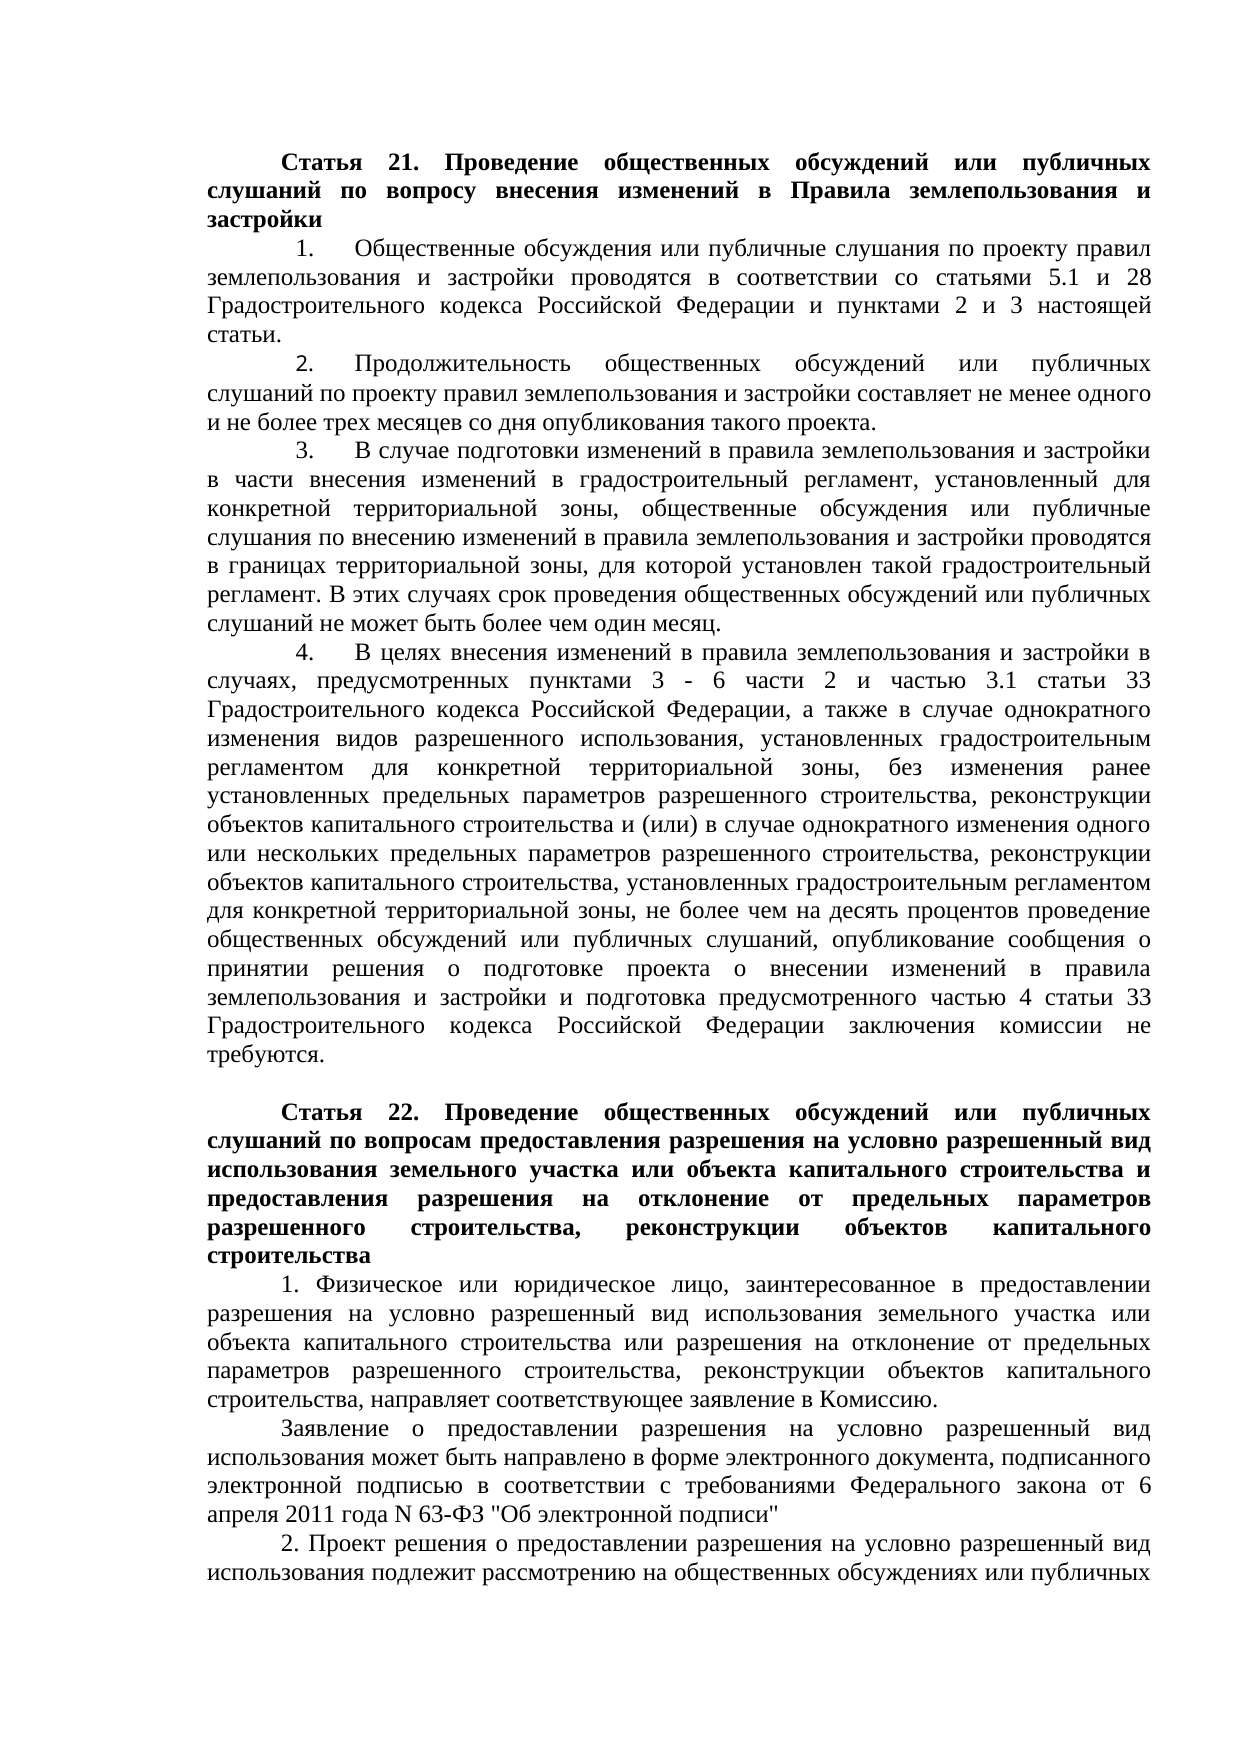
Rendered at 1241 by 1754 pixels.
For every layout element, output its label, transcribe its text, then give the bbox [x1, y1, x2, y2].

list В целях внесения изменений в правила землепользования и застройки в случаях, предусмотренных пунктами 3 - 6 части 2 и частью 3.1 статьи 33 Градостроительного кодекса Российской Федерации, а также в случае однократного изменения видов разрешенного использования, установленных градостроительным регламентом для конкретной территориальной зоны, без изменения ранее установленных предельных параметров разрешенного строительства, реконструкции объектов капитального строительства и (или) в случае однократного изменения одного или нескольких предельных параметров разрешенного строительства, реконструкции объектов капитального строительства, установленных градостроительным регламентом для конкретной территориальной зоны, не более чем на десять процентов проведение общественных обсуждений или публичных слушаний, опубликование сообщения о принятии решения о подготовке проекта о внесении изменений в правила землепользования и застройки и подготовка предусмотренного частью 4 статьи 33 Градостроительного кодекса Российской Федерации заключения комиссии не требуются. [207, 637, 1152, 1068]
subtitle Статья 22. Проведение общественных обсуждений или публичных слушаний по вопросам предоставления разрешения на условно разрешенный вид использования земельного участка или объекта капитального строительства и предоставления разрешения на отклонение от предельных параметров разрешенного строительства, реконструкции объектов капитального строительства [207, 1097, 1152, 1269]
text Заявление о предоставлении разрешения на условно разрешенный вид использования может быть направлено в форме электронного документа, подписанного электронной подписью в соответствии с требованиями Федерального закона от 6 апреля 2011 года N 63-ФЗ "Об электронной подписи" [207, 1413, 1152, 1528]
list Общественные обсуждения или публичные слушания по проекту правил землепользования и застройки проводятся в соответствии со статьями 5.1 и 28 Градостроительного кодекса Российской Федерации и пунктами 2 и 3 настоящей статьи. [207, 233, 1152, 348]
subtitle Статья 21. Проведение общественных обсуждений или публичных слушаний по вопросу внесения изменений в Правила землепользования и застройки [207, 147, 1152, 233]
list В случае подготовки изменений в правила землепользования и застройки в части внесения изменений в градостроительный регламент, установленный для конкретной территориальной зоны, общественные обсуждения или публичные слушания по внесению изменений в правила землепользования и застройки проводятся в границах территориальной зоны, для которой установлен такой градостроительный регламент. В этих случаях срок проведения общественных обсуждений или публичных слушаний не может быть более чем один месяц. [207, 435, 1152, 637]
text 1. Физическое или юридическое лицо, заинтересованное в предоставлении разрешения на условно разрешенный вид использования земельного участка или объекта капитального строительства или разрешения на отклонение от предельных параметров разрешенного строительства, реконструкции объектов капитального строительства, направляет соответствующее заявление в Комиссию. [207, 1269, 1152, 1413]
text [207, 1528, 1152, 1585]
list Продолжительность общественных обсуждений или публичных слушаний по проекту правил землепользования и застройки составляет не менее одного и не более трех месяцев со дня опубликования такого проекта. [207, 348, 1152, 435]
